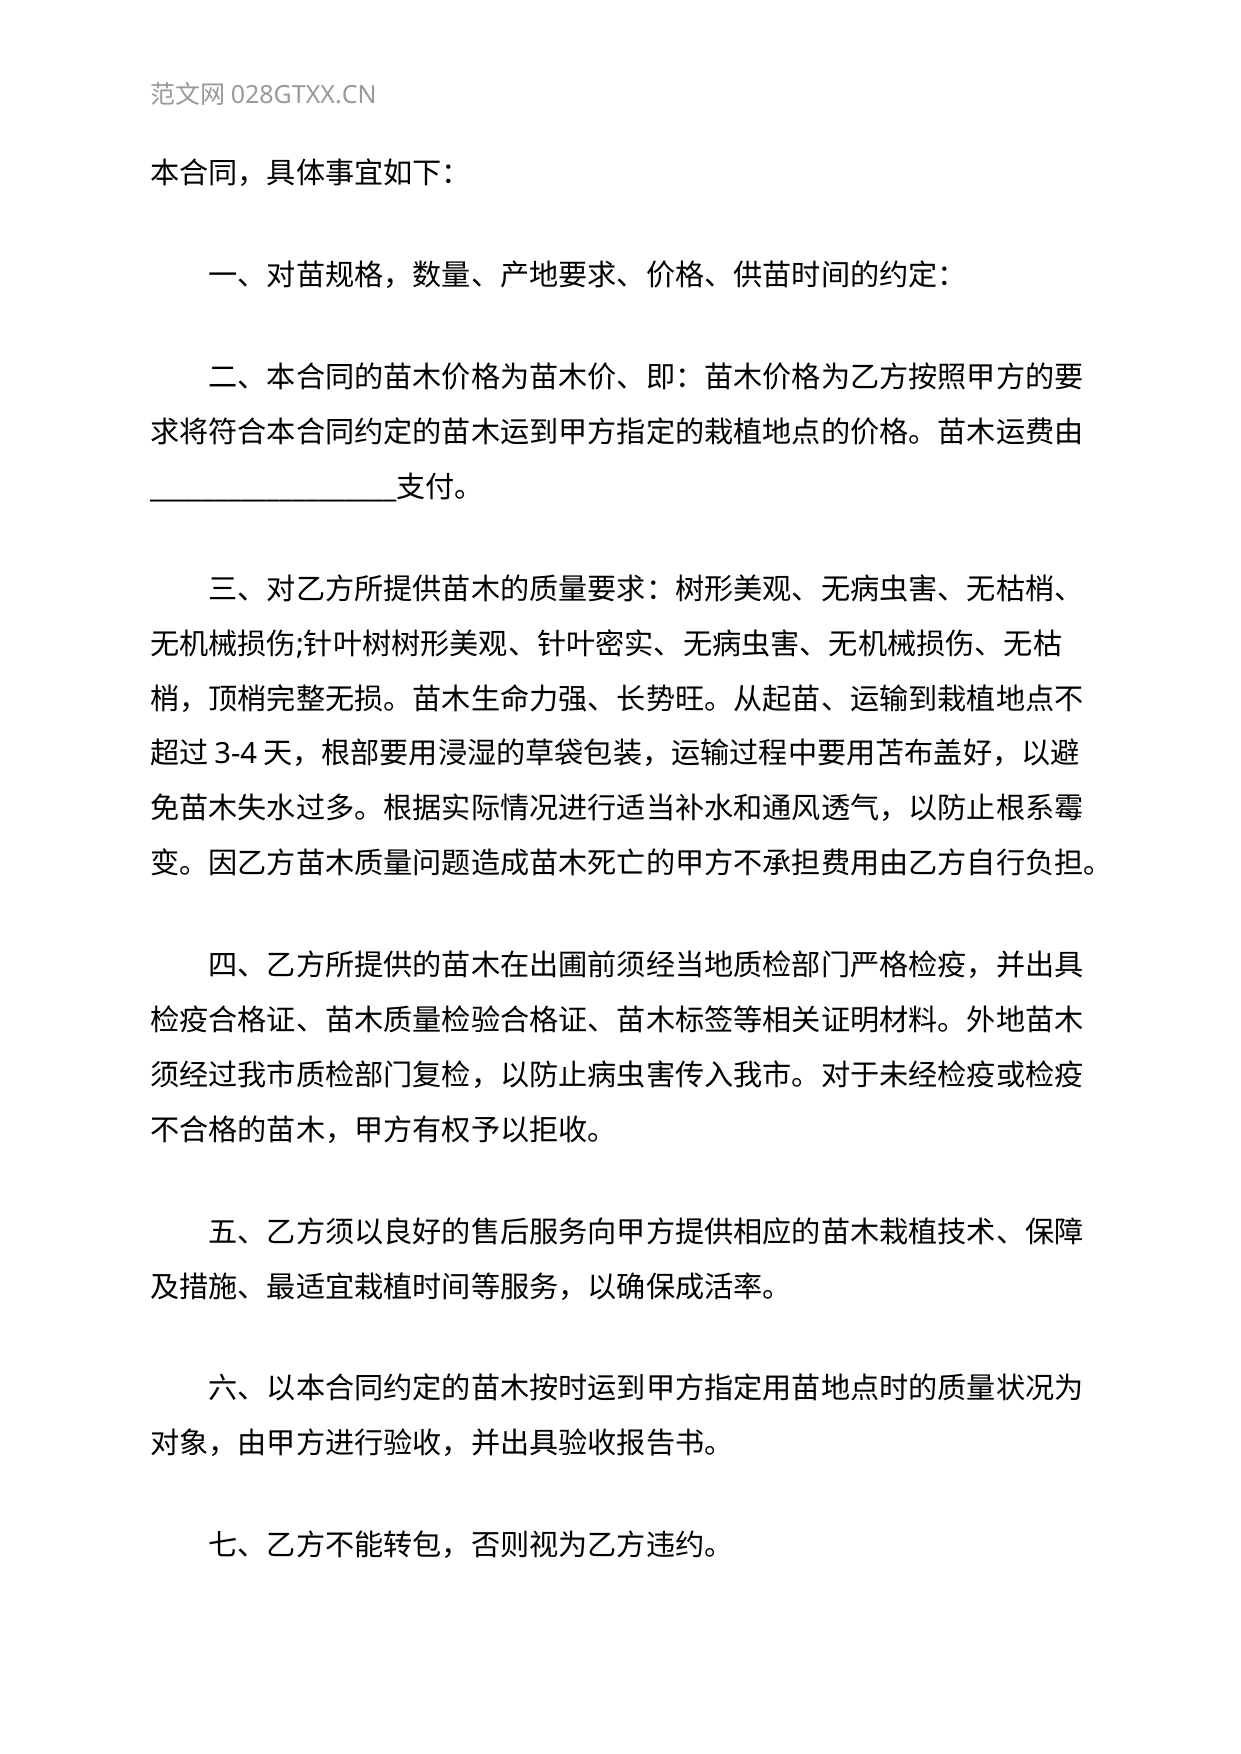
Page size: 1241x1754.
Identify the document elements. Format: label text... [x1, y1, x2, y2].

text 五、乙方须以良好的售后服务向甲方提供相应的苗木栽植技术、保障及措施、最适宜栽植时间等服务，以确保成活率。 [150, 1208, 1090, 1305]
text 七、乙方不能转包，否则视为乙方违约。 [150, 1522, 1090, 1564]
text 六、以本合同约定的苗木按时运到甲方指定用苗地点时的质量状况为对象，由甲方进行验收，并出具验收报告书。 [150, 1365, 1090, 1462]
text 一、对苗规格，数量、产地要求、价格、供苗时间的约定： [150, 252, 1090, 294]
text 四、乙方所提供的苗木在出圃前须经当地质检部门严格检疫，并出具检疫合格证、苗木质量检验合格证、苗木标签等相关证明材料。外地苗木须经过我市质检部门复检，以防止病虫害传入我市。对于未经检疫或检疫不合格的苗木，甲方有权予以拒收。 [150, 942, 1090, 1149]
text 二、本合同的苗木价格为苗木价、即：苗木价格为乙方按照甲方的要求将符合本合同约定的苗木运到甲方指定的栽植地点的价格。苗木运费由___________________支付。 [150, 353, 1090, 506]
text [150, 150, 1090, 192]
text 三、对乙方所提供苗木的质量要求：树形美观、无病虫害、无枯梢、无机械损伤;针叶树树形美观、针叶密实、无病虫害、无机械损伤、无枯梢，顶梢完整无损。苗木生命力强、长势旺。从起苗、运输到栽植地点不超过3-4天，根部要用浸湿的草袋包装，运输过程中要用苫布盖好，以避免苗木失水过多。根据实际情况进行适当补水和通风透气，以防止根系霉变。因乙方苗木质量问题造成苗木死亡的甲方不承担费用由乙方自行负担。 [150, 565, 1090, 882]
